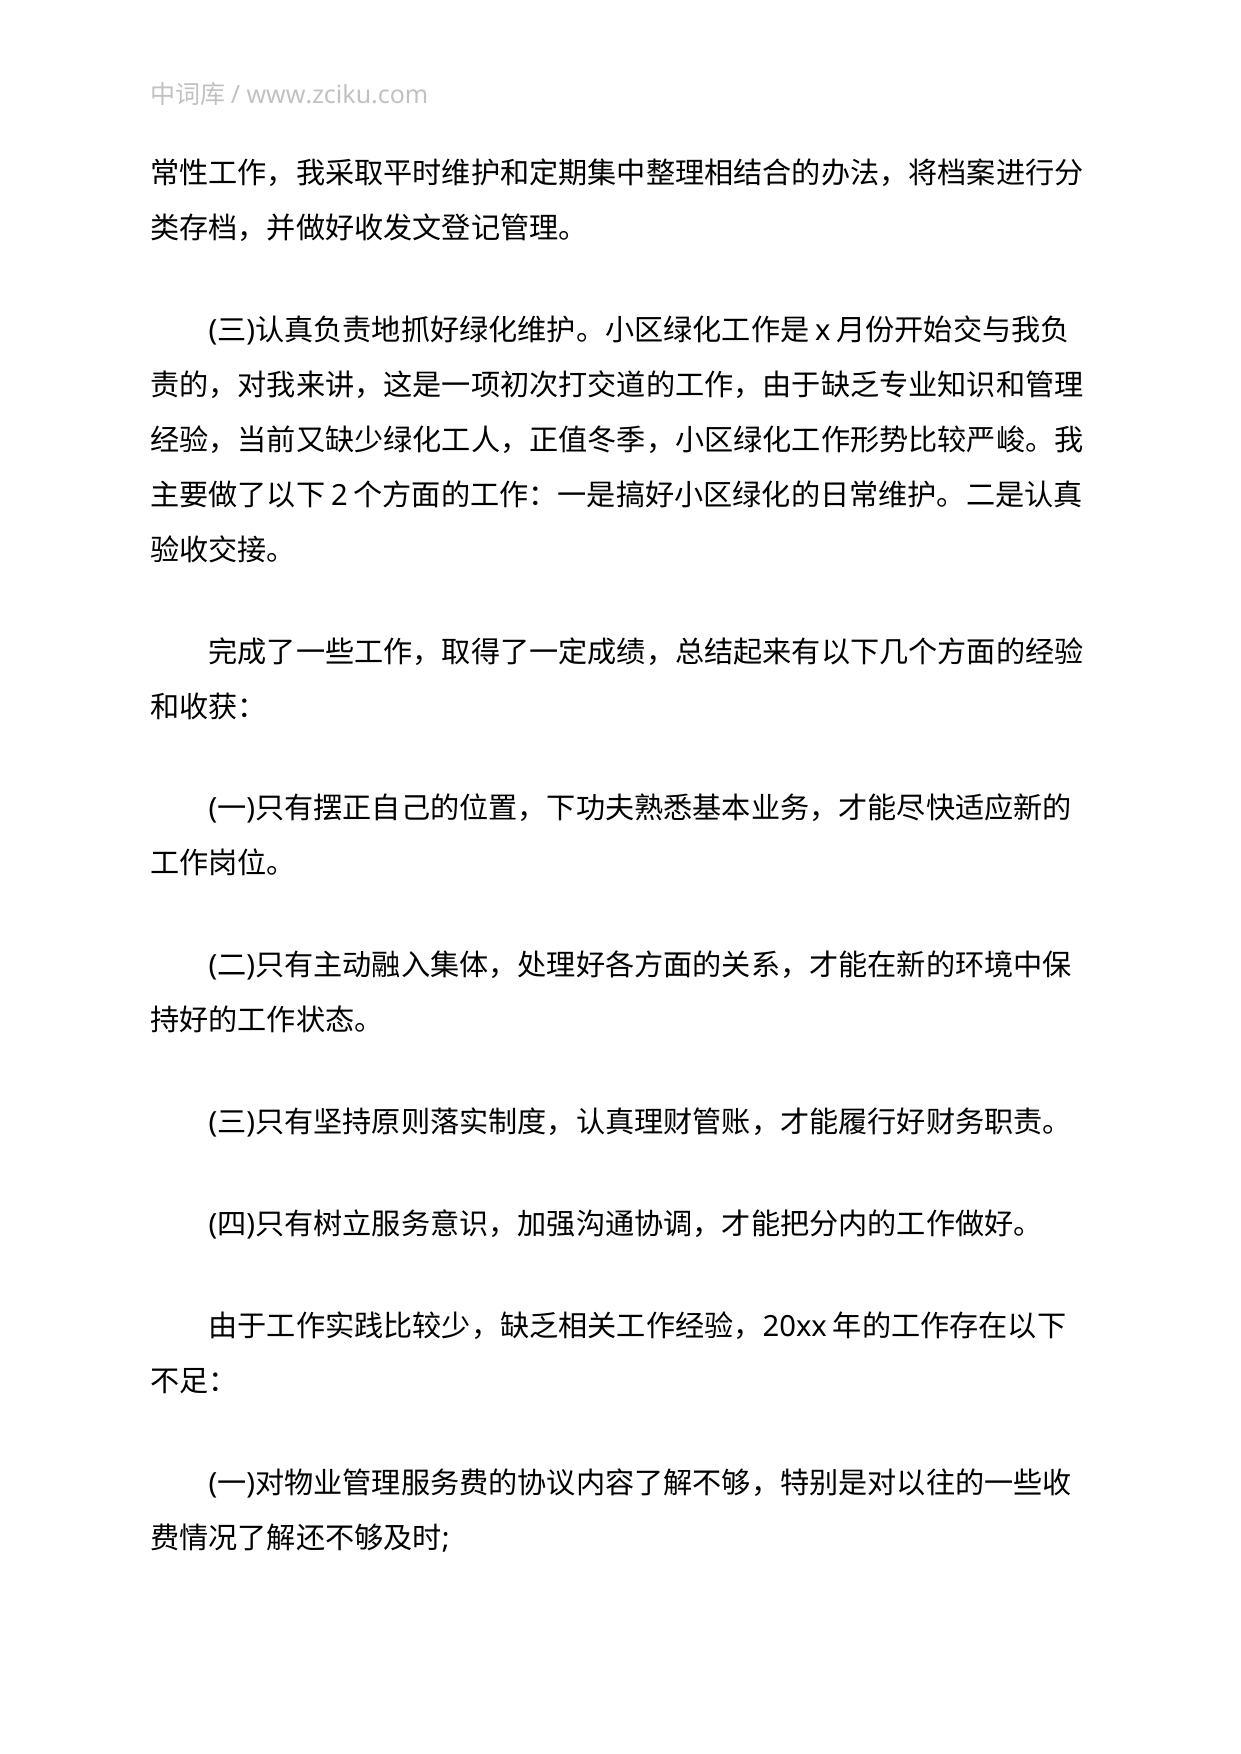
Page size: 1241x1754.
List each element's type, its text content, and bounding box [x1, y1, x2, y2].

text (三)认真负责地抓好绿化维护。小区绿化工作是x月份开始交与我负责的，对我来讲，这是一项初次打交道的工作，由于缺乏专业知识和管理经验，当前又缺少绿化工人，正值冬季，小区绿化工作形势比较严峻。我主要做了以下2个方面的工作：一是搞好小区绿化的日常维护。二是认真验收交接。 [150, 307, 1090, 569]
text (一)只有摆正自己的位置，下功夫熟悉基本业务，才能尽快适应新的工作岗位。 [150, 785, 1090, 882]
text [150, 150, 1090, 247]
text (三)只有坚持原则落实制度，认真理财管账，才能履行好财务职责。 [150, 1098, 1090, 1141]
text (一)对物业管理服务费的协议内容了解不够，特别是对以往的一些收费情况了解还不够及时; [150, 1459, 1090, 1557]
text 由于工作实践比较少，缺乏相关工作经验，20xx年的工作存在以下不足： [150, 1302, 1090, 1400]
text 完成了一些工作，取得了一定成绩，总结起来有以下几个方面的经验和收获： [150, 628, 1090, 725]
text (二)只有主动融入集体，处理好各方面的关系，才能在新的环境中保持好的工作状态。 [150, 942, 1090, 1039]
text (四)只有树立服务意识，加强沟通协调，才能把分内的工作做好。 [150, 1200, 1090, 1243]
